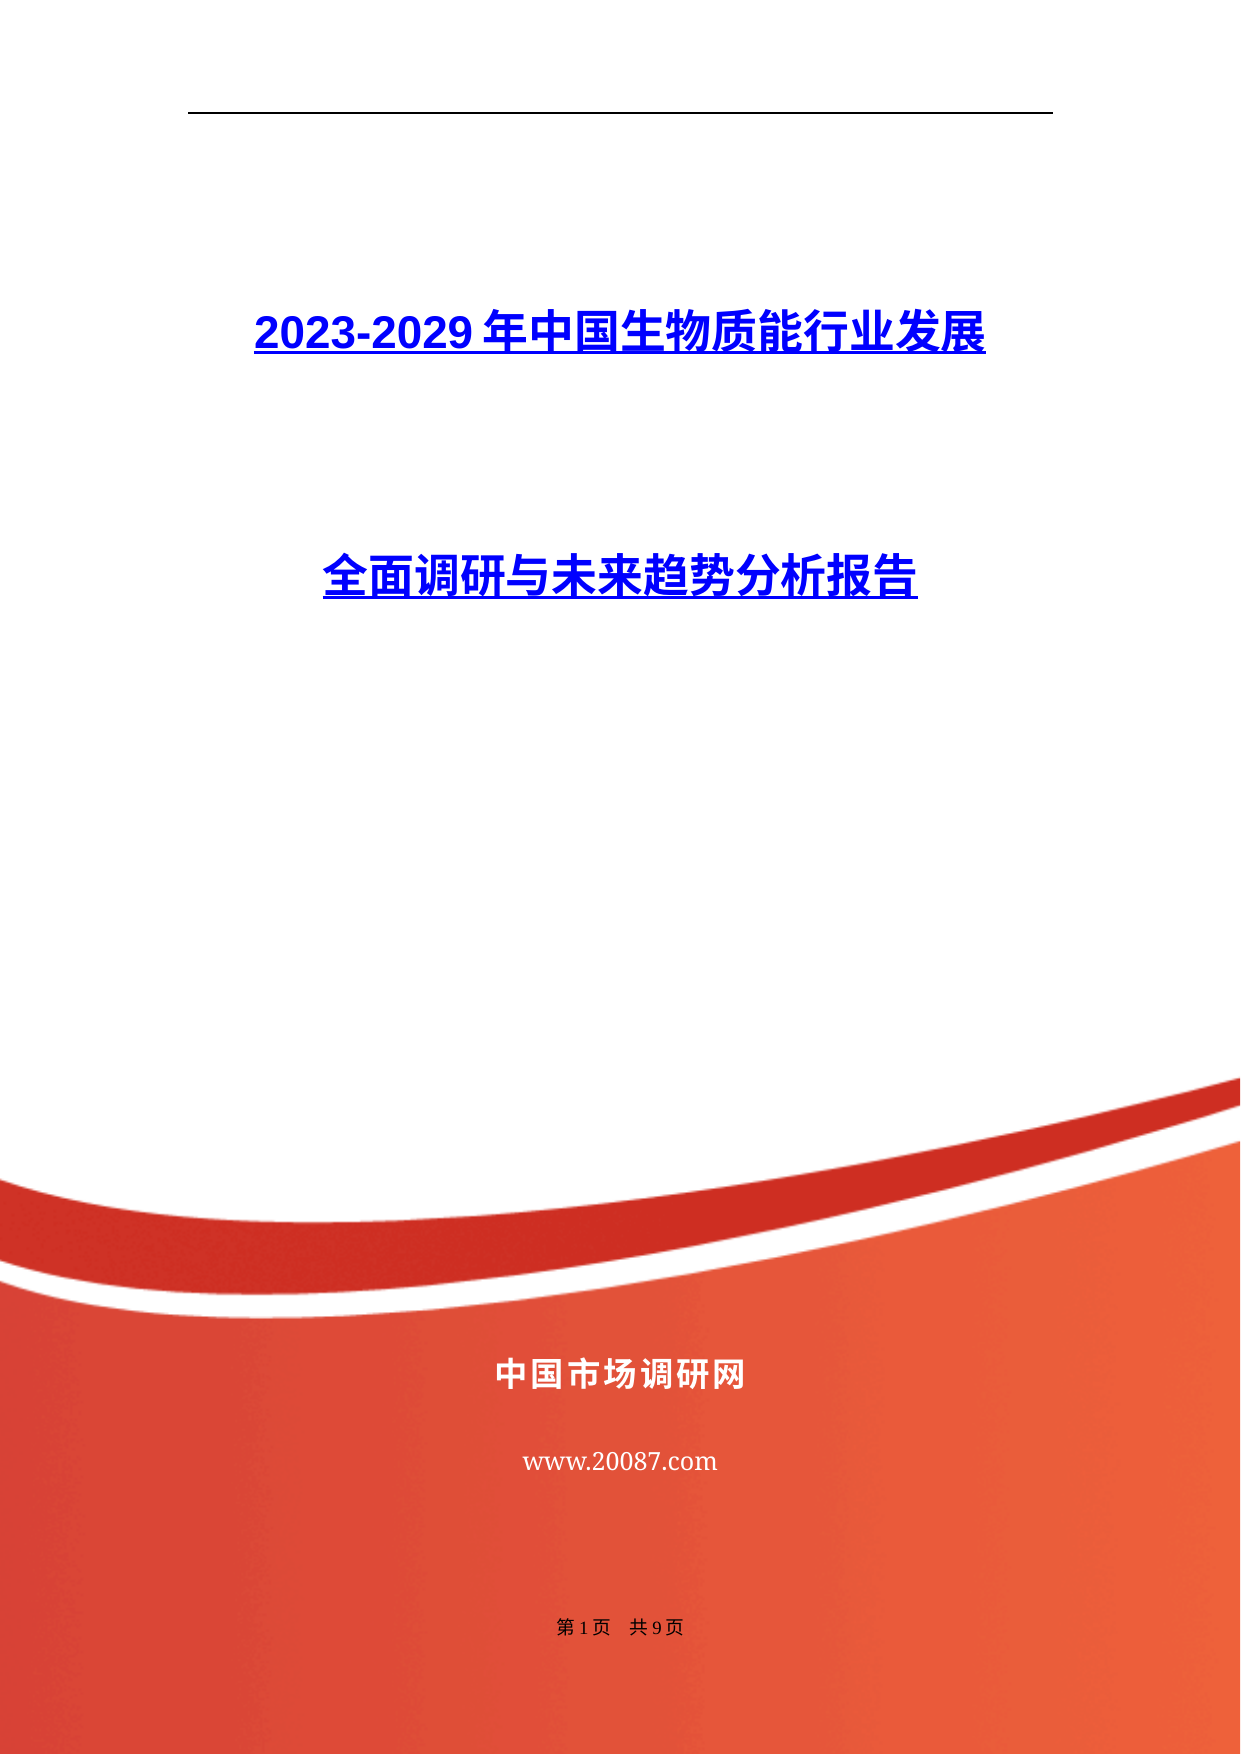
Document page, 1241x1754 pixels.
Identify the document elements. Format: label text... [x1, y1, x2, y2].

table_header 2023-2029年中国生物质能行业发展全面调研与未来趋势分析报告 [188, 207, 1053, 773]
subtitle 中国市场调研网 [187, 1339, 1053, 1404]
picture [0, 1006, 1241, 1754]
text www.20087.com [187, 1428, 1053, 1493]
